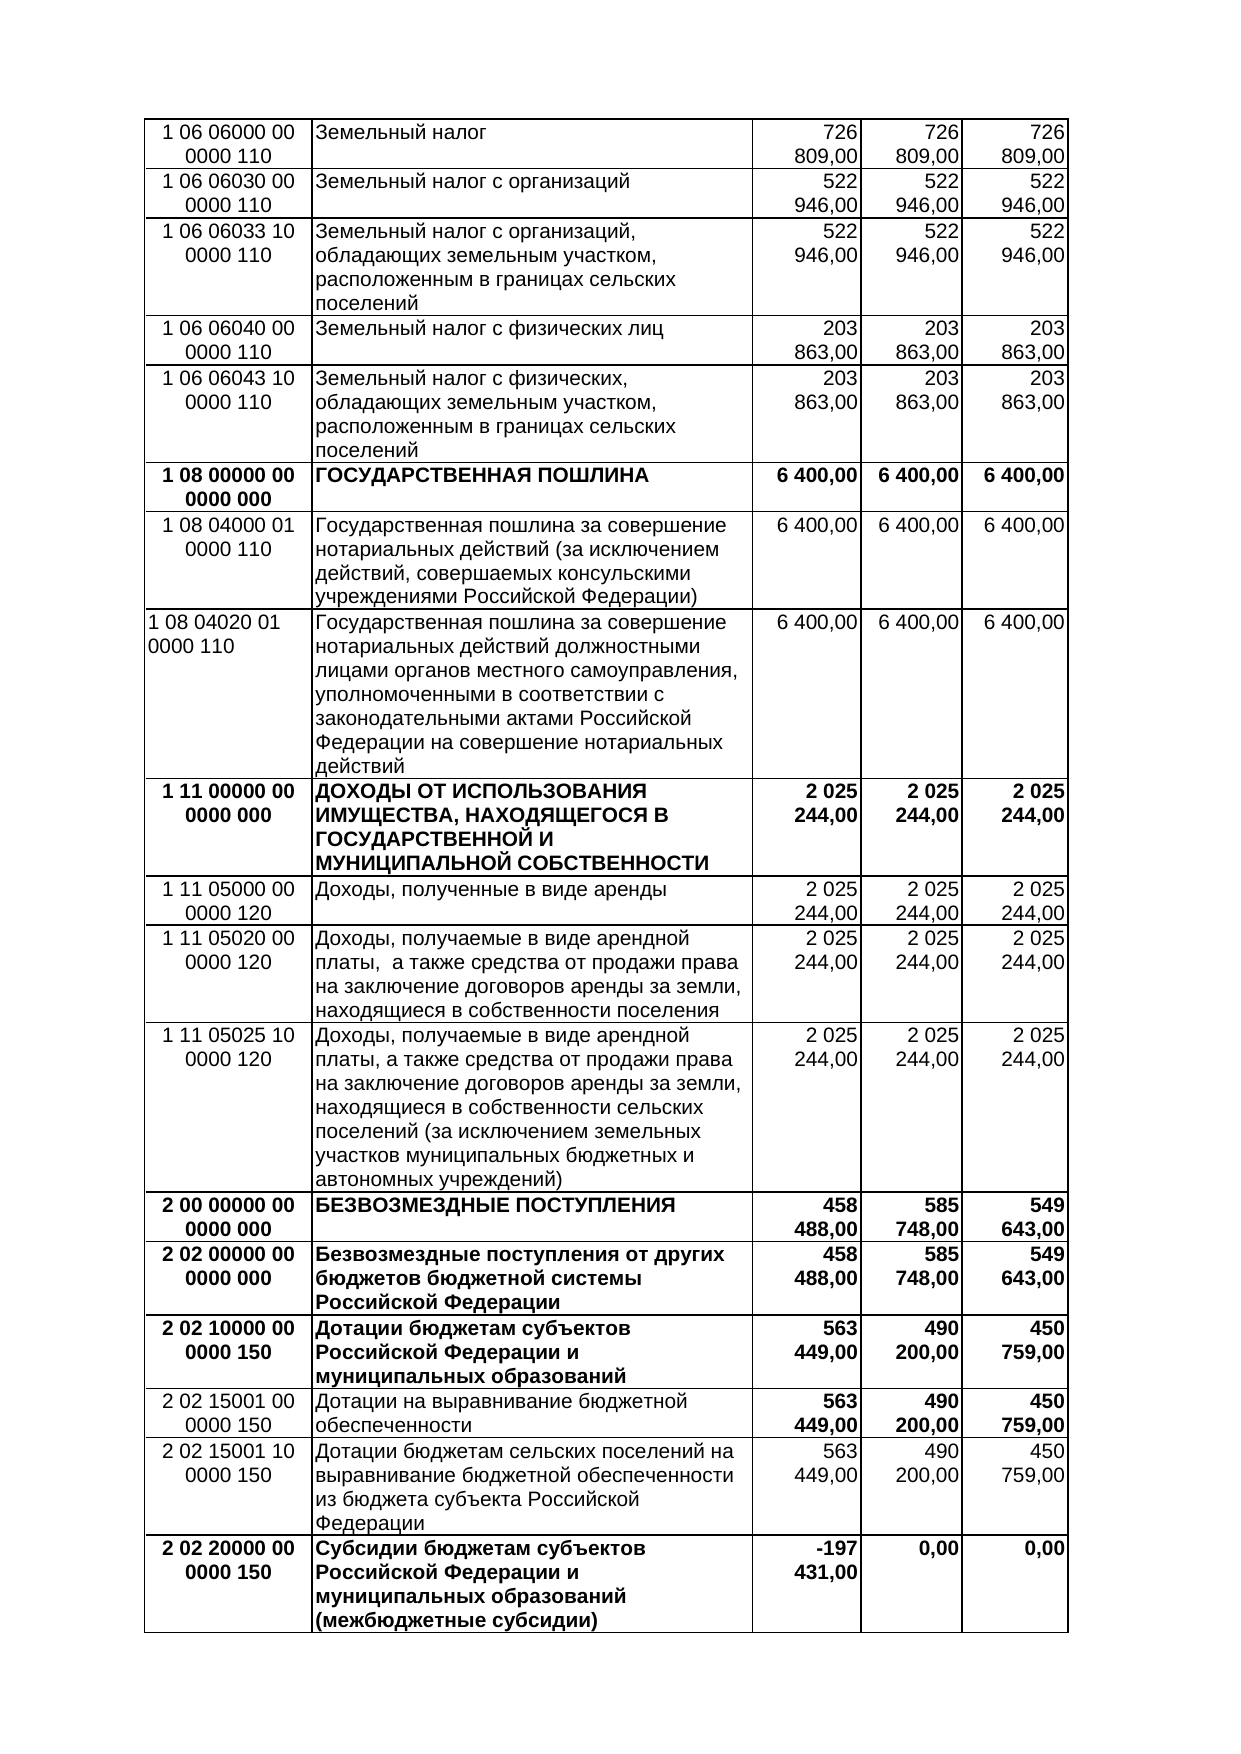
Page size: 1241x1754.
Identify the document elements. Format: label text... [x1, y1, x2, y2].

table_cell 458 488,00 [753, 1193, 860, 1241]
table_cell 6 400,00 [963, 512, 1067, 608]
table_cell 6 400,00 [753, 463, 860, 511]
table_cell 0,00 [862, 1536, 961, 1632]
table_cell 726 809,00 [862, 120, 961, 168]
table_cell 2 025 244,00 [963, 926, 1067, 1022]
table_cell Земельный налог с физических лиц [313, 316, 752, 364]
table_cell 1 06 06033 10 0000 110 [145, 218, 311, 314]
table_cell Доходы, получаемые в виде арендной платы, а также средства от продажи права на заключение договоров аренды за земли, находящиеся в собственности сельских поселений (за исключением земельных участков муниципальных бюджетных и автономных учреждений) [313, 1023, 752, 1191]
table_cell 585 748,00 [862, 1242, 961, 1314]
table_cell 2 025 244,00 [862, 1023, 961, 1191]
table_cell 2 025 244,00 [862, 877, 961, 924]
table_cell 2 02 15001 10 0000 150 [145, 1438, 311, 1534]
table_cell Субсидии бюджетам субъектов Российской Федерации и муниципальных образований (межбюджетные субсидии) [313, 1536, 752, 1632]
table_cell Дотации бюджетам субъектов Российской Федерации и муниципальных образований [313, 1316, 752, 1387]
table_cell 522 946,00 [862, 169, 961, 217]
table_cell 522 946,00 [753, 169, 860, 217]
table_cell Дотации бюджетам сельских поселений на выравнивание бюджетной обеспеченности из бюджета субъекта Российской Федерации [313, 1438, 752, 1534]
table_cell Земельный налог с организаций [313, 169, 752, 217]
table_cell 490 200,00 [862, 1389, 961, 1437]
table_cell 203 863,00 [862, 366, 961, 461]
table_cell 1 11 05025 10 0000 120 [145, 1023, 311, 1191]
table_cell 1 06 06043 10 0000 110 [145, 365, 311, 461]
table_cell 6 400,00 [862, 512, 961, 608]
table_cell 2 025 244,00 [862, 926, 961, 1022]
table_cell 1 11 00000 00 0000 000 [145, 779, 311, 875]
table_cell Доходы, получаемые в виде арендной платы, а также средства от продажи права на заключение договоров аренды за земли, находящиеся в собственности поселения [313, 926, 752, 1022]
table_cell 2 02 00000 00 0000 000 [145, 1242, 311, 1314]
table_cell 450 759,00 [963, 1389, 1067, 1437]
table_cell 6 400,00 [753, 610, 860, 777]
table_cell 490 200,00 [862, 1316, 961, 1387]
table_cell 563 449,00 [753, 1389, 860, 1437]
table_cell Государственная пошлина за совершение нотариальных действий должностными лицами органов местного самоуправления, уполномоченными в соответствии с законодательными актами Российской Федерации на совершение нотариальных действий [313, 610, 752, 777]
table_cell 2 02 10000 00 0000 150 [145, 1315, 311, 1387]
table_cell 203 863,00 [862, 316, 961, 364]
table_cell 2 025 244,00 [753, 1023, 860, 1191]
table_cell 203 863,00 [753, 366, 860, 461]
table_cell 2 025 244,00 [862, 779, 961, 875]
table_cell 6 400,00 [963, 610, 1067, 777]
table_cell 450 759,00 [963, 1438, 1067, 1534]
table_cell Государственная пошлина за совершение нотариальных действий (за исключением действий, совершаемых консульскими учреждениями Российской Федерации) [313, 512, 752, 608]
table_cell ГОСУДАРСТВЕННАЯ ПОШЛИНА [313, 463, 752, 511]
table_cell 2 025 244,00 [963, 1023, 1067, 1191]
table_cell Безвозмездные поступления от других бюджетов бюджетной системы Российской Федерации [313, 1242, 752, 1314]
table_cell 203 863,00 [963, 366, 1067, 461]
table_cell 490 200,00 [862, 1438, 961, 1534]
table_cell 2 025 244,00 [963, 779, 1067, 875]
table_cell 0,00 [963, 1536, 1067, 1632]
table_cell 450 759,00 [963, 1316, 1067, 1387]
table_cell 1 08 04000 01 0000 110 [145, 512, 311, 608]
table_cell 203 863,00 [753, 316, 860, 364]
table_cell 1 06 06000 00 0000 110 [145, 120, 311, 168]
table_cell 2 025 244,00 [753, 926, 860, 1022]
table_cell 2 02 15001 00 0000 150 [145, 1389, 311, 1437]
table_cell 726 809,00 [963, 120, 1067, 168]
table_cell Дотации на выравнивание бюджетной обеспеченности [313, 1389, 752, 1437]
table_cell 203 863,00 [963, 316, 1067, 364]
table_cell Земельный налог с физических, обладающих земельным участком, расположенным в границах сельских поселений [313, 366, 752, 461]
table_cell 585 748,00 [862, 1193, 961, 1241]
table_cell 1 11 05000 00 0000 120 [145, 876, 311, 924]
table_cell 6 400,00 [753, 512, 860, 608]
table_cell 726 809,00 [753, 120, 860, 168]
table_cell 522 946,00 [862, 219, 961, 314]
table_cell -197 431,00 [753, 1536, 860, 1632]
table_cell 549 643,00 [963, 1193, 1067, 1241]
table_cell 2 02 20000 00 0000 150 [145, 1535, 311, 1632]
table_cell 1 08 04020 01 0000 110 [145, 609, 311, 777]
table_cell 1 06 06030 00 0000 110 [145, 169, 311, 217]
table_cell 1 11 05020 00 0000 120 [145, 925, 311, 1022]
table_cell 2 025 244,00 [753, 877, 860, 924]
table_cell 563 449,00 [753, 1438, 860, 1534]
table_cell 1 06 06040 00 0000 110 [145, 316, 311, 364]
table_cell Доходы, полученные в виде аренды [313, 877, 752, 924]
table_cell 522 946,00 [963, 219, 1067, 314]
table_cell 6 400,00 [963, 463, 1067, 511]
table_cell 6 400,00 [862, 610, 961, 777]
table_cell 522 946,00 [753, 219, 860, 314]
table_cell 2 025 244,00 [963, 877, 1067, 924]
table_cell БЕЗВОЗМЕЗДНЫЕ ПОСТУПЛЕНИЯ [313, 1193, 752, 1241]
table_cell Земельный налог с организаций, обладающих земельным участком, расположенным в границах сельских поселений [313, 219, 752, 314]
table_cell 1 08 00000 00 0000 000 [145, 463, 311, 511]
table_cell Земельный налог [313, 120, 752, 168]
table_cell 2 025 244,00 [753, 779, 860, 875]
table_cell 458 488,00 [753, 1242, 860, 1314]
table_cell ДОХОДЫ ОТ ИСПОЛЬЗОВАНИЯ ИМУЩЕСТВА, НАХОДЯЩЕГОСЯ В ГОСУДАРСТВЕННОЙ И МУНИЦИПАЛЬНОЙ СОБСТВЕННОСТИ [313, 779, 752, 875]
table_cell 549 643,00 [963, 1242, 1067, 1314]
table_cell 522 946,00 [963, 169, 1067, 217]
table_cell 6 400,00 [862, 463, 961, 511]
table_cell 563 449,00 [753, 1316, 860, 1387]
table_cell 2 00 00000 00 0000 000 [145, 1192, 311, 1241]
